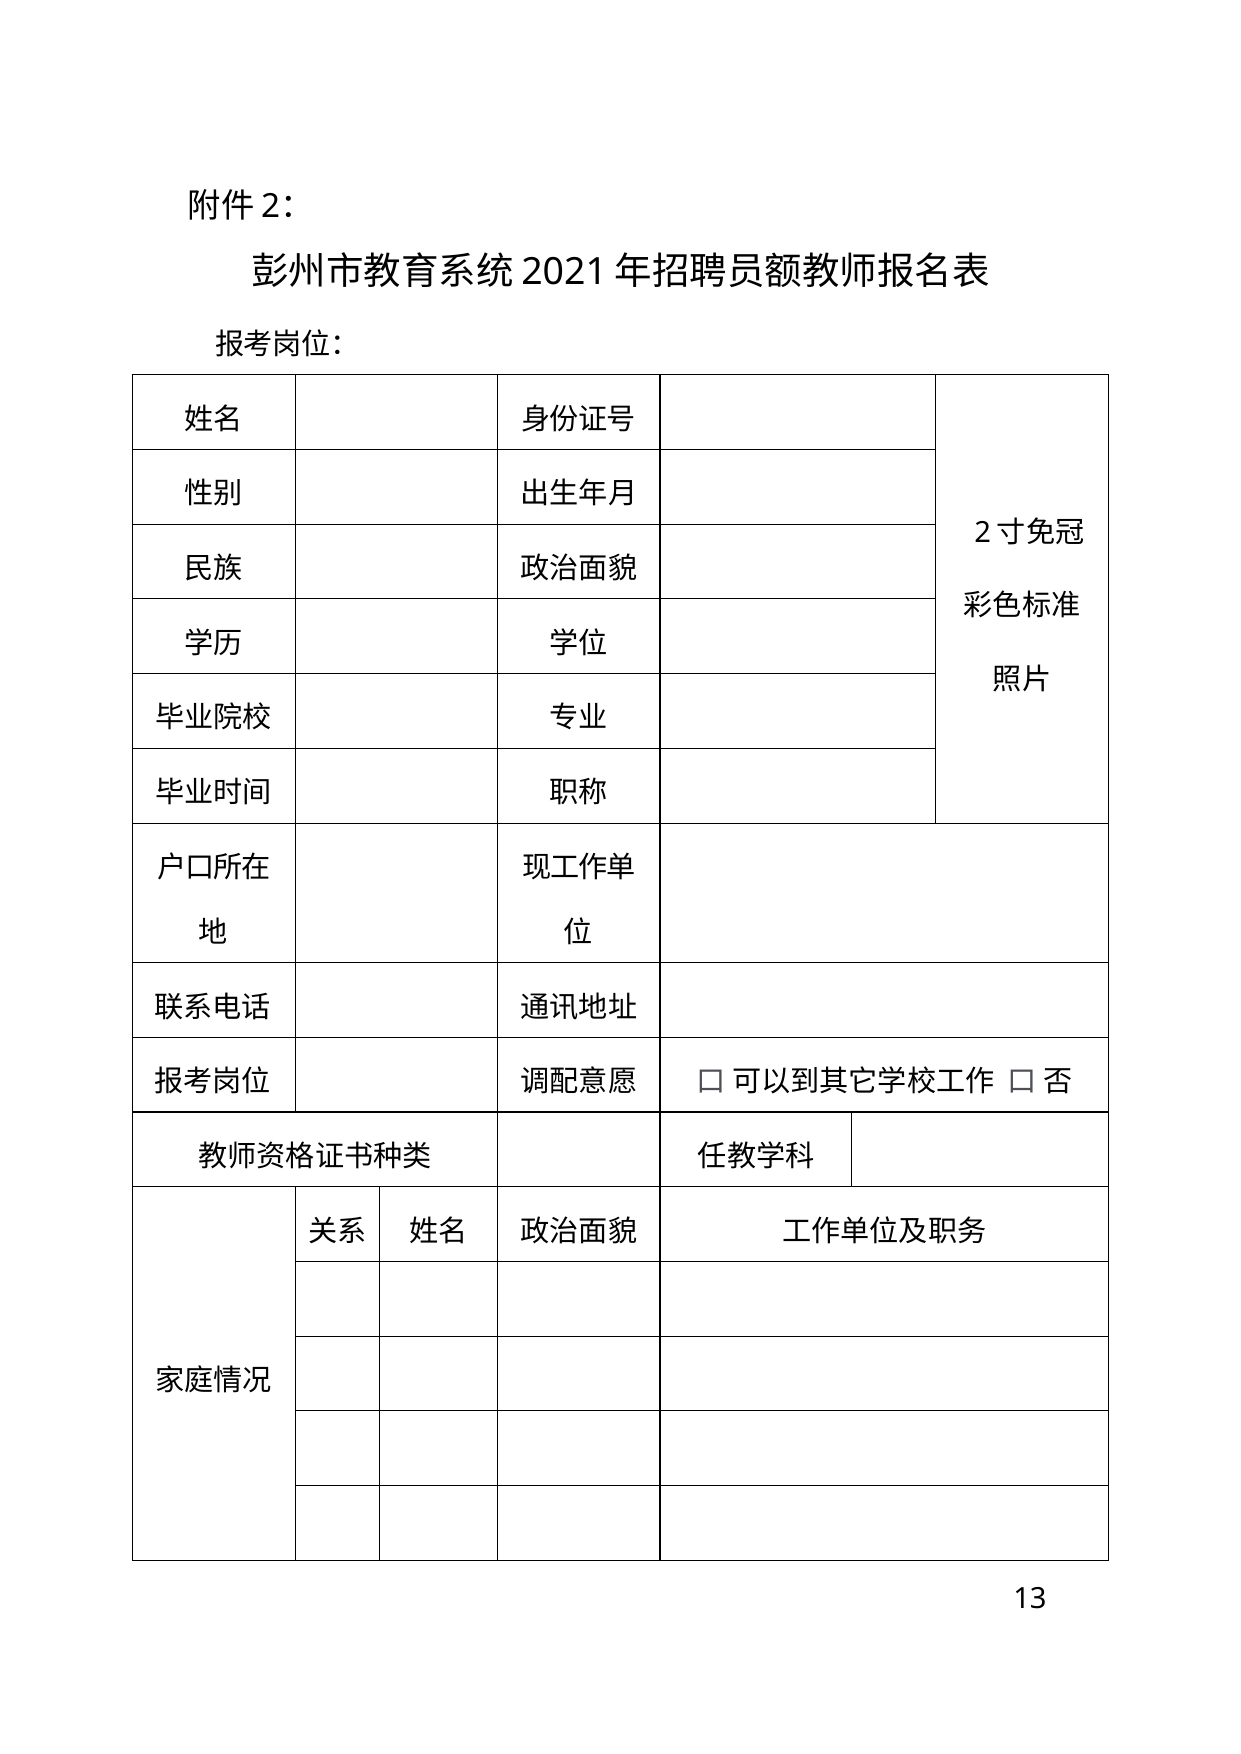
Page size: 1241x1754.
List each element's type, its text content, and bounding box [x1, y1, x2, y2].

table_cell [661, 599, 935, 673]
table_header 2寸免冠 彩色标准 照片 [936, 375, 1108, 822]
table_cell [296, 824, 497, 962]
table_cell 毕业院校 [133, 674, 295, 748]
table_cell 学位 [498, 599, 659, 673]
table_cell [852, 1113, 1108, 1186]
table_cell 性别 [133, 450, 295, 524]
table_cell [661, 824, 1108, 962]
table_cell 姓名 [380, 1187, 497, 1261]
table_cell 户口所在地 [133, 824, 295, 962]
table_cell 政治面貌 [498, 1187, 659, 1261]
table_cell [661, 674, 935, 748]
table_cell 任教学科 [661, 1113, 851, 1186]
table_cell [661, 749, 935, 822]
table_cell 专业 [498, 674, 659, 748]
table_cell [661, 1262, 1108, 1336]
table_cell 调配意愿 [498, 1038, 659, 1111]
table_cell [296, 1337, 379, 1410]
table_cell 通讯地址 [498, 963, 659, 1037]
table_header 身份证号 [498, 375, 659, 449]
table_cell [498, 1337, 659, 1410]
table_cell 出生年月 [498, 450, 659, 524]
table_cell [296, 674, 497, 748]
table_cell 工作单位及职务 [661, 1187, 1108, 1261]
table_header 姓名 [133, 375, 295, 449]
table_header [661, 375, 935, 449]
table_cell [661, 1411, 1108, 1485]
table_cell 学历 [133, 599, 295, 673]
table_cell [498, 1113, 659, 1186]
table_cell [498, 1262, 659, 1336]
table_cell [296, 1038, 497, 1111]
table_header [296, 375, 497, 449]
table_cell [296, 749, 497, 822]
table_cell [296, 1486, 379, 1559]
table_cell 报考岗位 [133, 1038, 295, 1111]
table_cell [498, 1411, 659, 1485]
table_cell 毕业时间 [133, 749, 295, 822]
text 附件2： [187, 171, 1053, 236]
text 报考岗位： [187, 309, 1053, 374]
table_cell [661, 963, 1108, 1037]
table_cell 职称 [498, 749, 659, 822]
table_cell [661, 1337, 1108, 1410]
table_cell [296, 963, 497, 1037]
table_cell [296, 1411, 379, 1485]
table_cell 民族 [133, 525, 295, 598]
table_cell 政治面貌 [498, 525, 659, 598]
table_cell [380, 1262, 497, 1336]
table_cell 家庭情况 [133, 1187, 295, 1559]
table_cell [661, 525, 935, 598]
table_cell [661, 450, 935, 524]
table_cell [380, 1486, 497, 1559]
table_cell [661, 1486, 1108, 1559]
table_cell 口 可以到其它学校工作 口 否 [661, 1038, 1108, 1111]
table_cell 关系 [296, 1187, 379, 1261]
table_cell [498, 1486, 659, 1559]
table_cell [296, 599, 497, 673]
table_cell 教师资格证书种类 [133, 1113, 497, 1186]
table_cell [296, 450, 497, 524]
table_cell [296, 525, 497, 598]
table_cell [296, 1262, 379, 1336]
table_cell 联系电话 [133, 963, 295, 1037]
text 彭州市教育系统2021年招聘员额教师报名表 [187, 236, 1053, 301]
table_cell [380, 1337, 497, 1410]
table_cell 现工作单位 [498, 824, 659, 962]
table_cell [380, 1411, 497, 1485]
